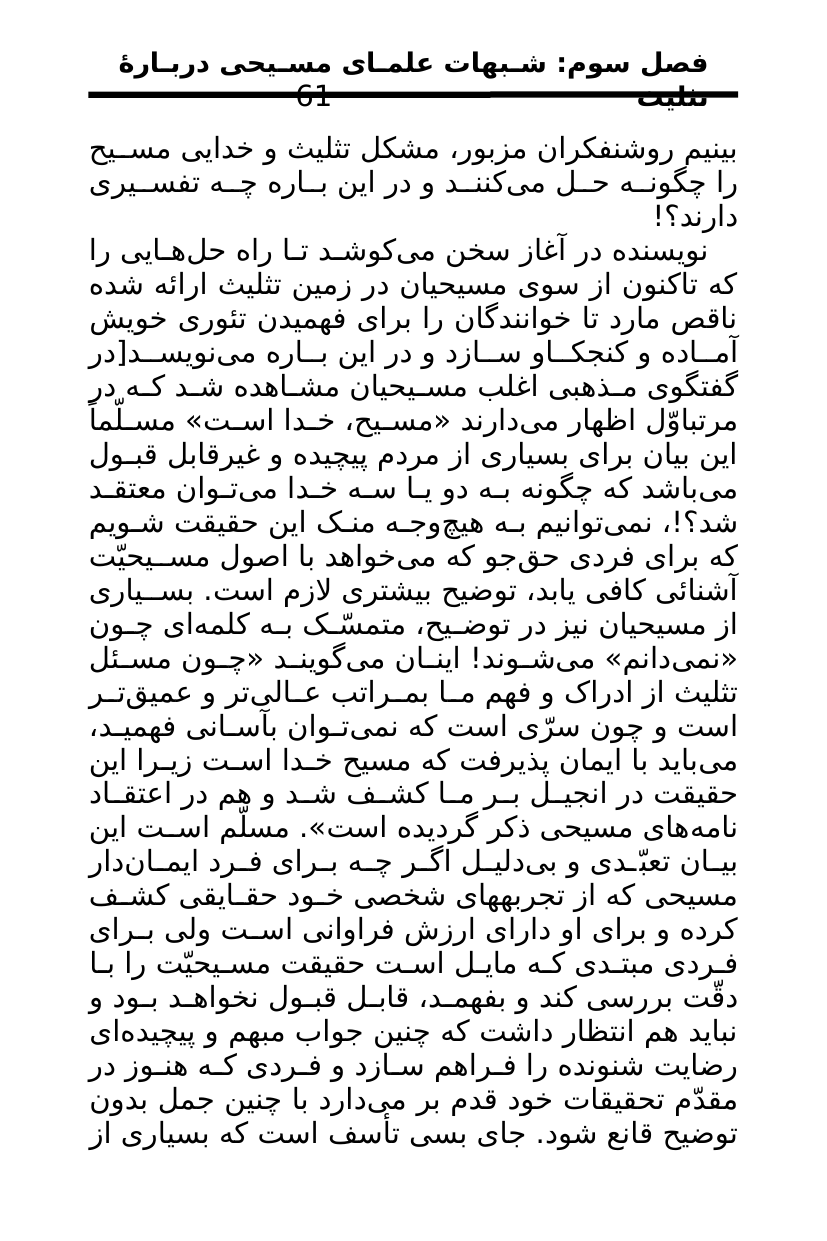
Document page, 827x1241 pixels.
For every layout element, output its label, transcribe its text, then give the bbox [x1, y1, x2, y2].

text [89, 233, 738, 1150]
text رسالۀ مزبور را انتشارات «نور جهان» و وابسته به کلیسای انجیلی تهران است و نویسنده‌اش از شاگردان دکتر کیدی الن بشمار می‌رود، چنانکه در آغاز رساله، آن را به استاد خویش تقدیم کرده است، و با نام رمز گونۀ (ک. م) از خود یاد می‌نماید. کلیسای انجیلی را پرستشگاه «پروتستان‌ها» در شهر تهران باید دانست. بنابراین، رسالۀ مورد بحث از سوی روشنفکران مسیحی منتشر شده که به طرفداران «پاپ» اعتراض دارند و بقول خود خرافات «کاتولیک‌ها» را نمی‌پذیرند! از این‌رو جالب است که به بینیم روشنفکران مزبور، مشکل تثلیث و خدایی مسیح را چگونه حل می‌کنند و در این باره چه تفسیری دارند؟! [89, 132, 738, 233]
